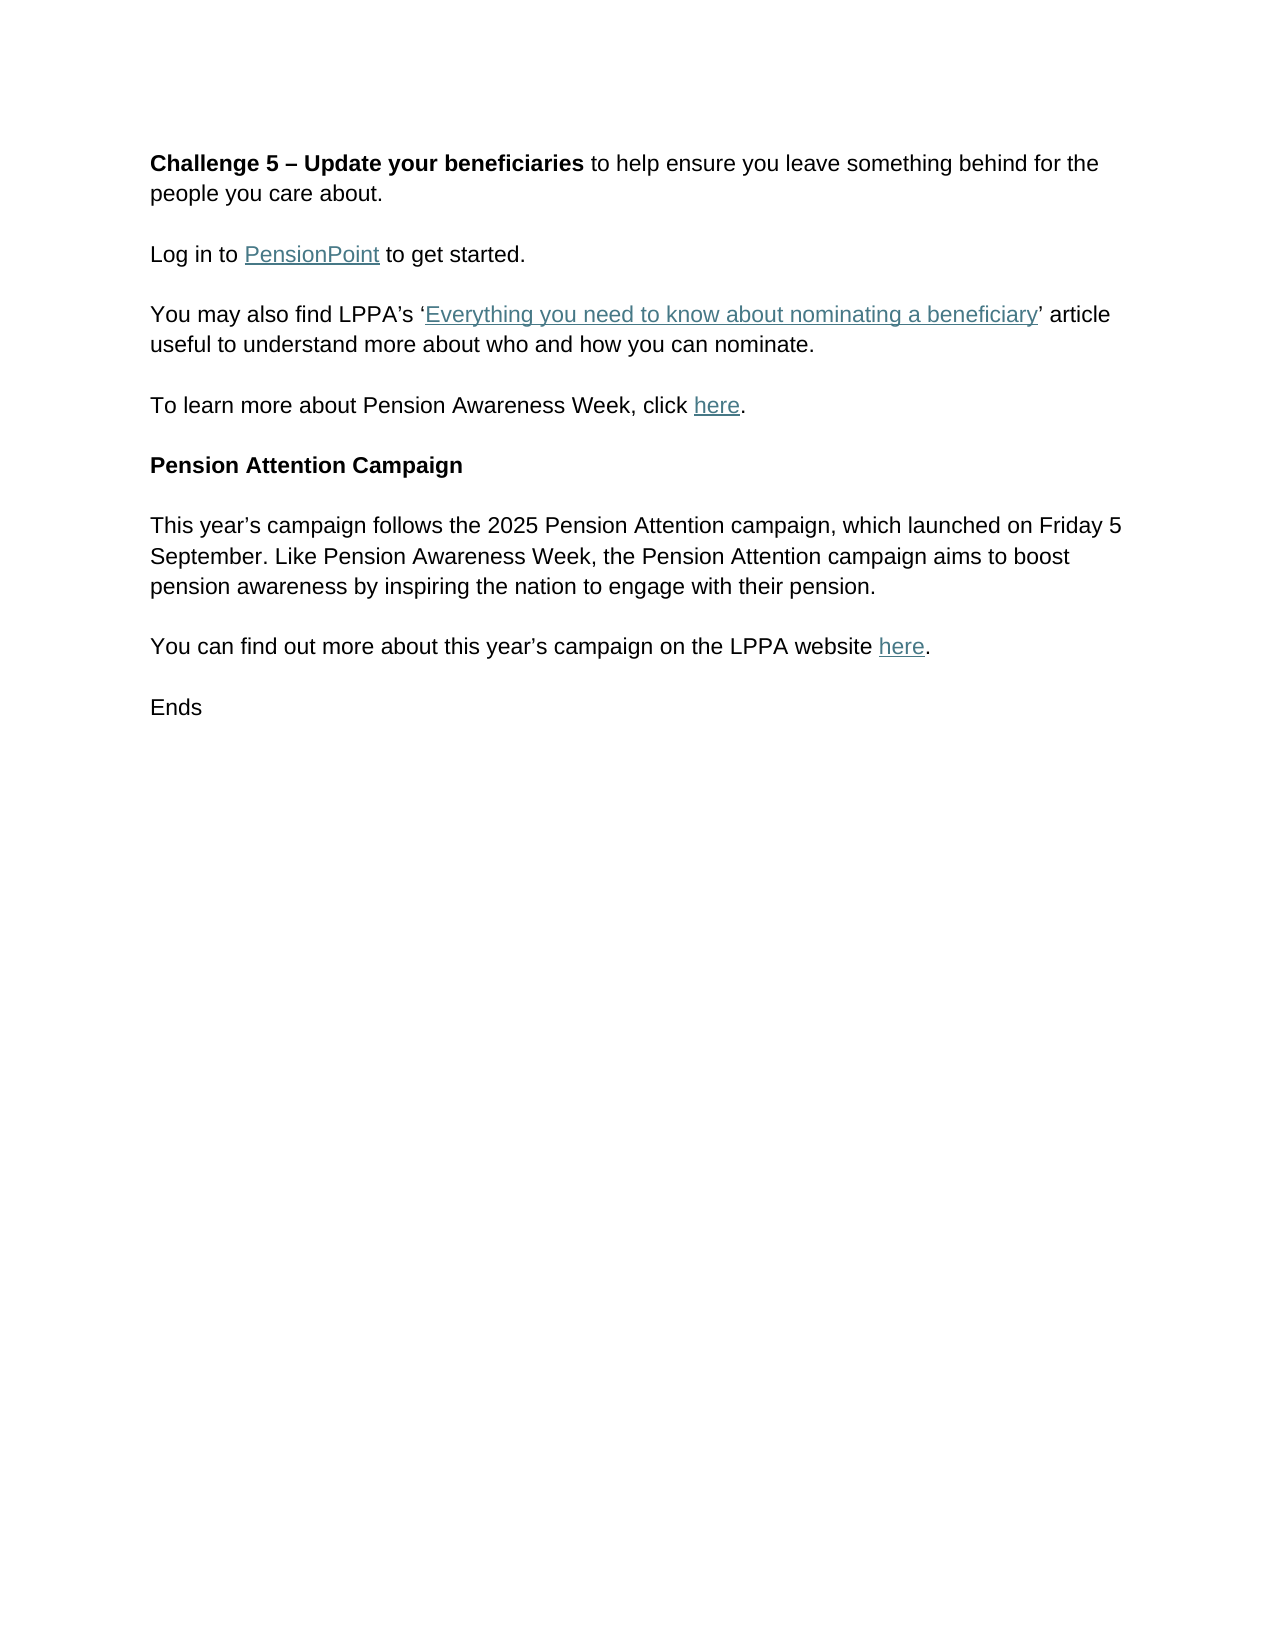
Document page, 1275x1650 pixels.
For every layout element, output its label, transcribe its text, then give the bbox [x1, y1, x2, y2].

text This year’s campaign follows the 2025 Pension Attention campaign, which launched on Friday 5 September. Like Pension Awareness Week, the Pension Attention campaign aims to boost pension awareness by inspiring the nation to engage with their pension. [150, 512, 1125, 599]
text Log in to PensionPoint to get started. [150, 241, 1125, 267]
text You can find out more about this year’s campaign on the LPPA website here. [150, 633, 1125, 660]
text Ends [150, 694, 1125, 720]
text Challenge 5 – Update your beneficiaries to help ensure you leave something behind for the people you care about. [150, 150, 1125, 207]
text You may also find LPPA’s ‘Everything you need to know about nominating a beneficiary’ article useful to understand more about who and how you can nominate. [150, 301, 1125, 358]
text To learn more about Pension Awareness Week, click here. [150, 392, 1125, 418]
text Pension Attention Campaign [150, 452, 1125, 478]
